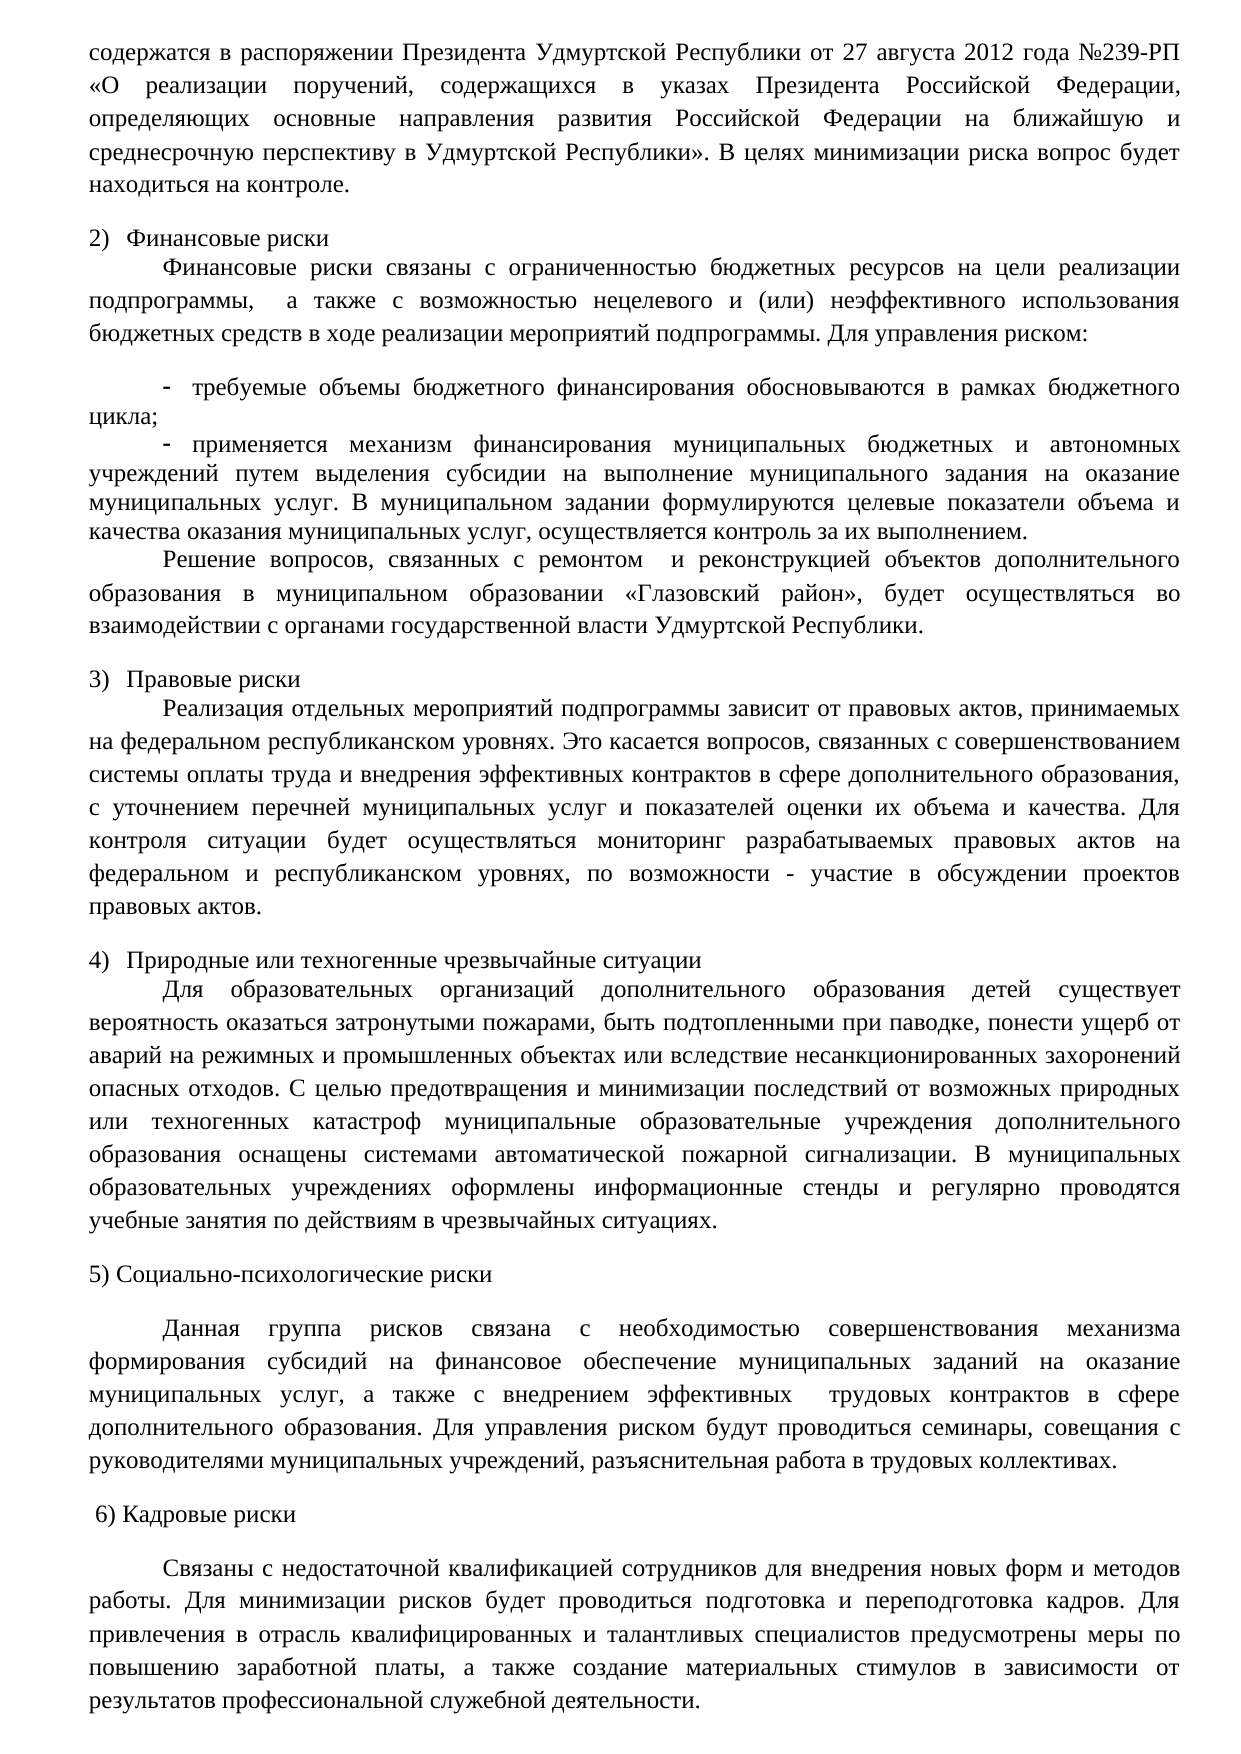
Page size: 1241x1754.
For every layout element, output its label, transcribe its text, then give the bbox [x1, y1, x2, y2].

text Реализация отдельных мероприятий подпрограммы зависит от правовых актов, принимаемых на федеральном республиканском уровнях. Это касается вопросов, связанных с совершенствованием системы оплаты труда и внедрения эффективных контрактов в сфере дополнительного образования, с уточнением перечней муниципальных услуг и показателей оценки их объема и качества. Для контроля ситуации будет осуществляться мониторинг разрабатываемых правовых актов на федеральном и республиканском уровнях, по возможности - участие в обсуждении проектов правовых актов. [89, 693, 1181, 920]
list Природные или техногенные чрезвычайные ситуации [89, 945, 1181, 974]
text Решение вопросов, связанных с ремонтом и реконструкцией объектов дополнительного образования в муниципальном образовании «Глазовский район», будет осуществляться во взаимодействии с органами государственной власти Удмуртской Республики. [89, 544, 1181, 639]
list применяется механизм финансирования муниципальных бюджетных и автономных учреждений путем выделения субсидии на выполнение муниципального задания на оказание муниципальных услуг. В муниципальном задании формулируются целевые показатели объема и качества оказания муниципальных услуг, осуществляется контроль за их выполнением. [89, 429, 1181, 544]
list требуемые объемы бюджетного финансирования обосновываются в рамках бюджетного цикла; [89, 372, 1181, 429]
text Связаны с недостаточной квалификацией сотрудников для внедрения новых форм и методов работы. Для минимизации рисков будет проводиться подготовка и переподготовка кадров. Для привлечения в отрасль квалифицированных и талантливых специалистов предусмотрены меры по повышению заработной платы, а также создание материальных стимулов в зависимости от результатов профессиональной служебной деятельности. [89, 1553, 1181, 1713]
list 6) Кадровые риски [51, 1499, 1181, 1527]
text 5) Социально-психологические риски [89, 1259, 1181, 1288]
list Правовые риски [89, 664, 1181, 693]
text Данная группа рисков связана с необходимостью совершенствования механизма формирования субсидий на финансовое обеспечение муниципальных заданий на оказание муниципальных услуг, а также с внедрением эффективных трудовых контрактов в сфере дополнительного образования. Для управления риском будут проводиться семинары, совещания с руководителями муниципальных учреждений, разъяснительная работа в трудовых коллективах. [89, 1313, 1181, 1474]
text Финансовые риски связаны с ограниченностью бюджетных ресурсов на цели реализации подпрограммы, а также с возможностью нецелевого и (или) неэффективного использования бюджетных средств в ходе реализации мероприятий подпрограммы. Для управления риском: [89, 252, 1181, 347]
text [89, 37, 1181, 198]
list Финансовые риски [89, 223, 1181, 252]
text Для образовательных организаций дополнительного образования детей существует вероятность оказаться затронутыми пожарами, быть подтопленными при паводке, понести ущерб от аварий на режимных и промышленных объектах или вследствие несанкционированных захоронений опасных отходов. С целью предотвращения и минимизации последствий от возможных природных или техногенных катастроф муниципальные образовательные учреждения дополнительного образования оснащены системами автоматической пожарной сигнализации. В муниципальных образовательных учреждениях оформлены информационные стенды и регулярно проводятся учебные занятия по действиям в чрезвычайных ситуациях. [89, 974, 1181, 1234]
